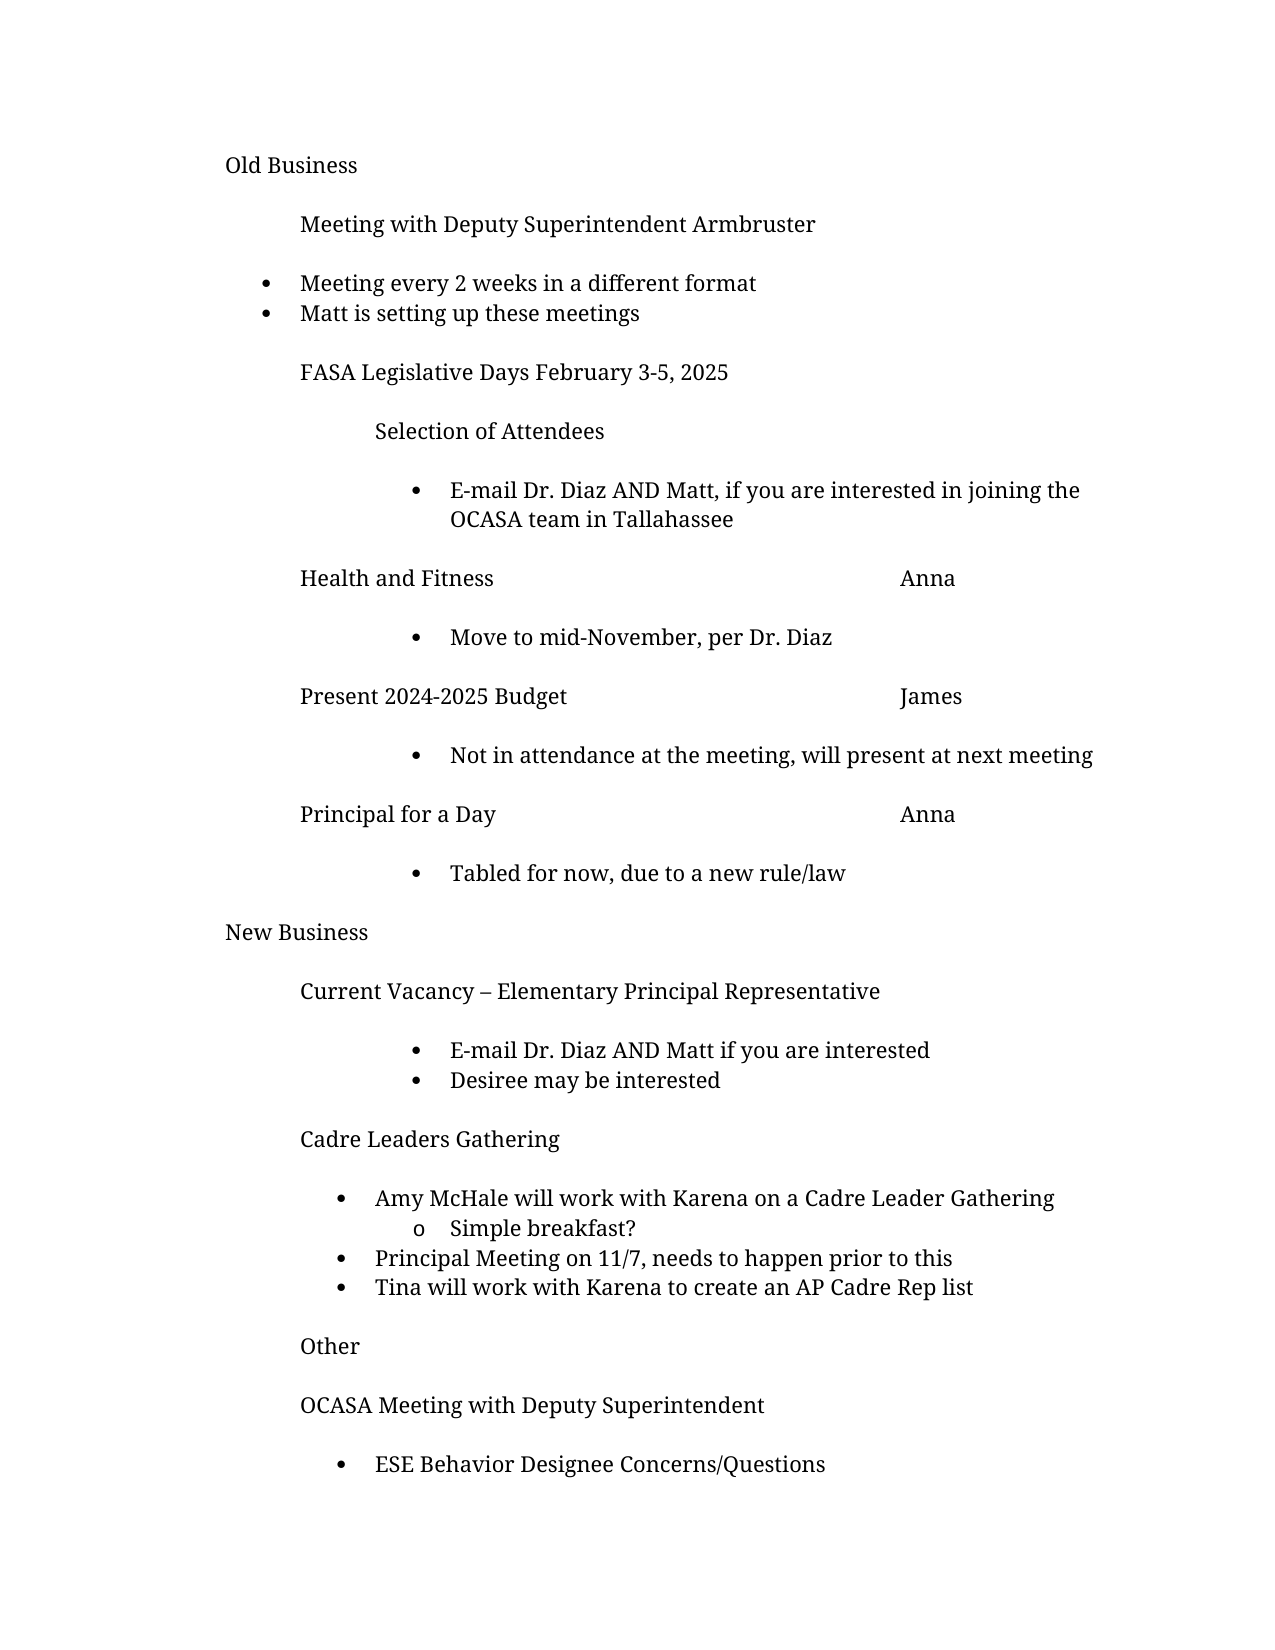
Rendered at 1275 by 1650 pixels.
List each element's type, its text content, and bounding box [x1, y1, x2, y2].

list Matt is setting up these meetings [262, 298, 1125, 327]
text Present 2024-2025 Budget James [225, 681, 1125, 711]
list ESE Behavior Designee Concerns/Questions [337, 1449, 1125, 1479]
list E-mail Dr. Diaz AND Matt, if you are interested in joining the OCASA team in Tallahassee [412, 474, 1125, 534]
text FASA Legislative Days February 3-5, 2025 [225, 357, 1125, 386]
text Old Business [150, 150, 1125, 180]
list Desiree may be interested [412, 1065, 1125, 1094]
list Simple breakfast? [412, 1212, 1125, 1242]
list Tina will work with Karena to create an AP Cadre Rep list [337, 1272, 1125, 1302]
text Other [225, 1331, 1125, 1361]
list Tabled for now, due to a new rule/law [412, 858, 1125, 888]
text Cadre Leaders Gathering [225, 1124, 1125, 1153]
text New Business [150, 917, 1125, 947]
list Amy McHale will work with Karena on a Cadre Leader Gathering [337, 1183, 1125, 1212]
text Health and Fitness Anna [150, 563, 1125, 593]
text OCASA Meeting with Deputy Superintendent [225, 1390, 1125, 1420]
list Principal Meeting on 11/7, needs to happen prior to this [337, 1242, 1125, 1272]
text Selection of Attendees [150, 416, 1125, 445]
list Meeting every 2 weeks in a different format [262, 268, 1125, 298]
text Principal for a Day Anna [150, 799, 1125, 829]
list E-mail Dr. Diaz AND Matt if you are interested [412, 1035, 1125, 1065]
text Meeting with Deputy Superintendent Armbruster [150, 209, 1125, 239]
list Move to mid-November, per Dr. Diaz [412, 622, 1125, 652]
list Not in attendance at the meeting, will present at next meeting [412, 740, 1125, 770]
text Current Vacancy – Elementary Principal Representative [150, 976, 1125, 1006]
